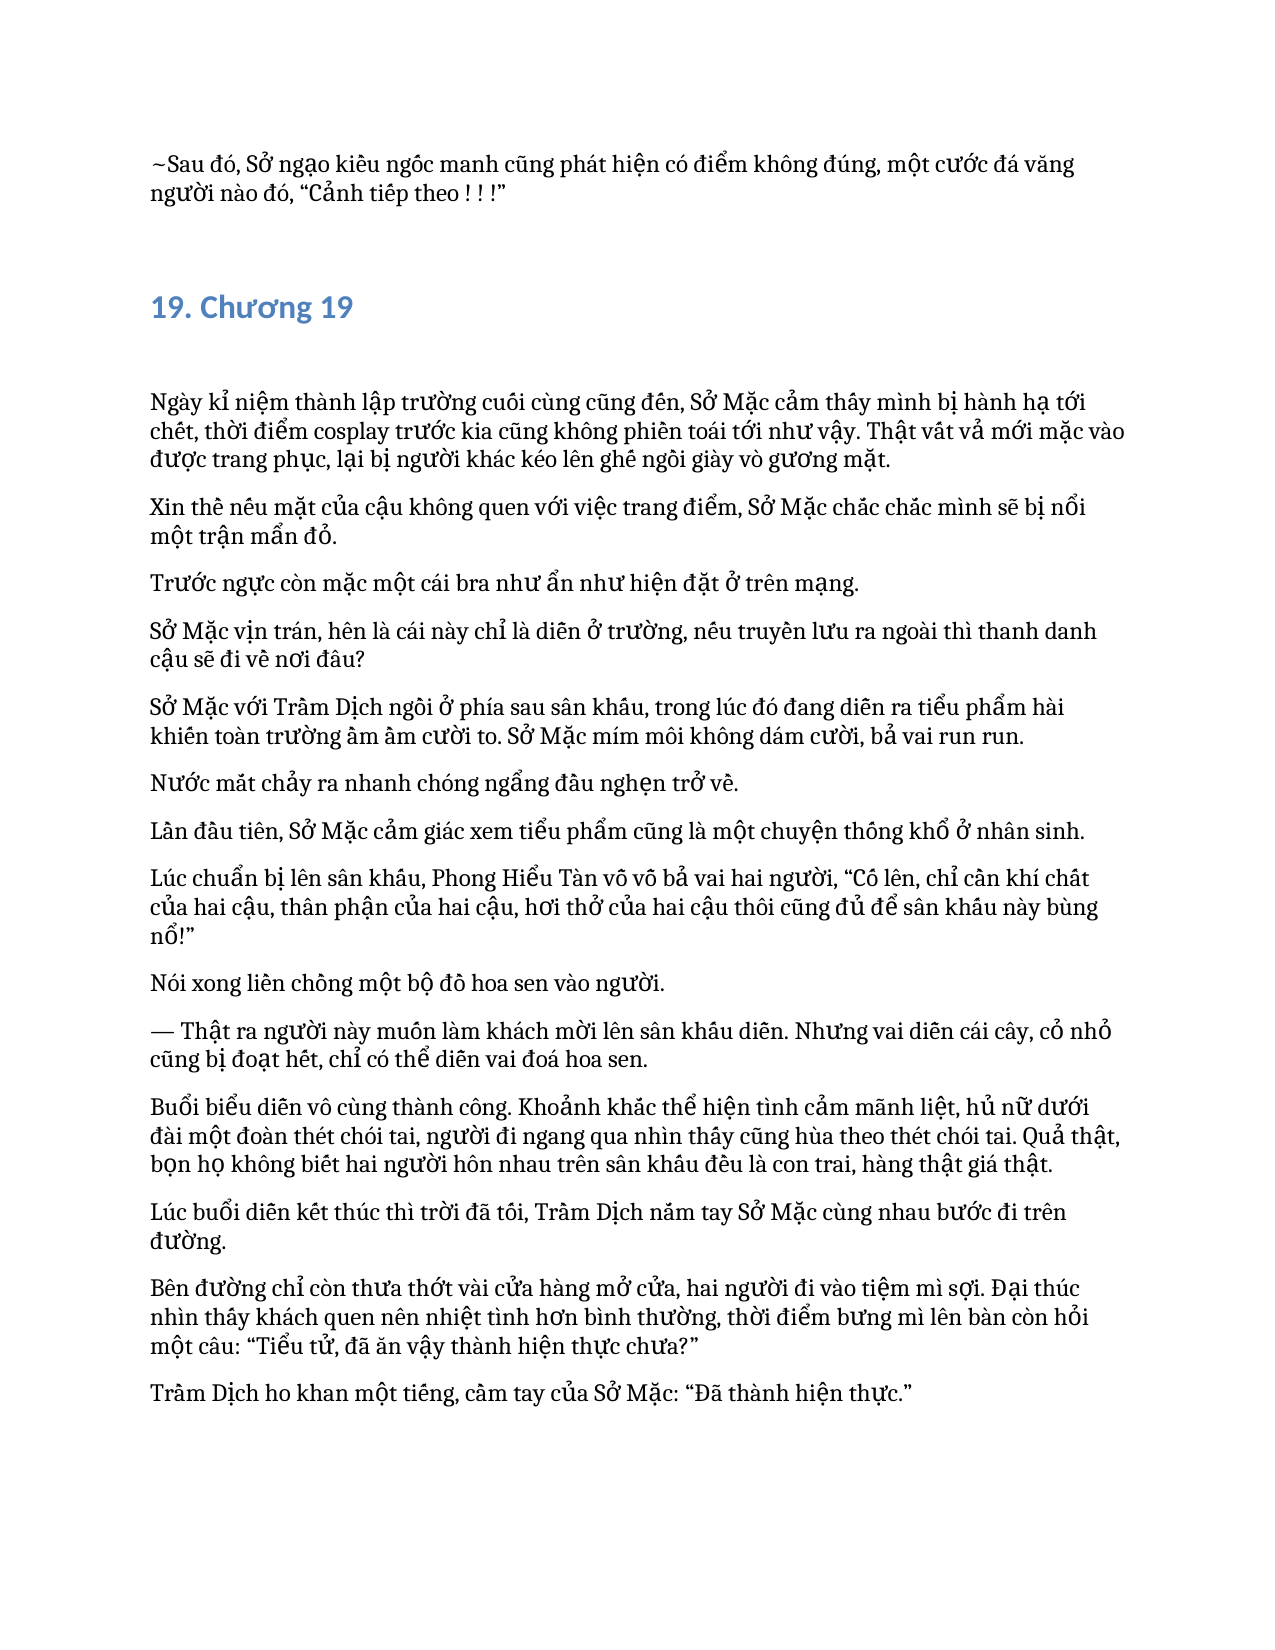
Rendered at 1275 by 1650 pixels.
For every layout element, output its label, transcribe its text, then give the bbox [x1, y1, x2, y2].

text Sở Mặc với Trầm Dịch ngồi ở phía sau sân khấu, trong lúc đó đang diễn ra tiểu phẩm hài khiến toàn trường ầm ầm cười to. Sở Mặc mím môi không dám cười, bả vai run run. [150, 693, 1125, 750]
text Xin thề nếu mặt của cậu không quen với việc trang điểm, Sở Mặc chắc chắc mình sẽ bị nổi một trận mẩn đỏ. [150, 493, 1125, 550]
text Bên đường chỉ còn thưa thớt vài cửa hàng mở cửa, hai người đi vào tiệm mì sợi. Đại thúc nhìn thấy khách quen nên nhiệt tình hơn bình thường, thời điểm bưng mì lên bàn còn hỏi một câu: “Tiểu tử, đã ăn vậy thành hiện thực chưa?” [150, 1274, 1125, 1360]
text Lúc buổi diễn kết thúc thì trời đã tối, Trầm Dịch nắm tay Sở Mặc cùng nhau bước đi trên đường. [150, 1198, 1125, 1255]
text Trước ngực còn mặc một cái bra như ẩn như hiện đặt ở trên mạng. [150, 569, 1125, 598]
text Nước mắt chảy ra nhanh chóng ngẩng đầu nghẹn trở về. [150, 769, 1125, 798]
text Trầm Dịch ho khan một tiếng, cầm tay của Sở Mặc: “Đã thành hiện thực.” [150, 1379, 1125, 1408]
text Buổi biểu diễn vô cùng thành công. Khoảnh khắc thể hiện tình cảm mãnh liệt, hủ nữ dưới đài một đoàn thét chói tai, người đi ngang qua nhìn thấy cũng hùa theo thét chói tai. Quả thật, bọn họ không biết hai người hôn nhau trên sân khấu đều là con trai, hàng thật giá thật. [150, 1093, 1125, 1179]
text Sở Mặc vịn trán, hên là cái này chỉ là diễn ở trường, nếu truyền lưu ra ngoài thì thanh danh cậu sẽ đi về nơi đâu? [150, 617, 1125, 674]
text Nói xong liền chồng một bộ đồ hoa sen vào người. [150, 969, 1125, 998]
text Ngày kỉ niệm thành lập trường cuối cùng cũng đến, Sở Mặc cảm thấy mình bị hành hạ tới chết, thời điểm cosplay trước kia cũng không phiền toái tới như vậy. Thật vất vả mới mặc vào được trang phục, lại bị người khác kéo lên ghế ngồi giày vò gương mặt. [150, 330, 1125, 474]
text Lúc chuẩn bị lên sân khấu, Phong Hiểu Tàn vỗ vỗ bả vai hai người, “Cố lên, chỉ cần khí chất của hai cậu, thân phận của hai cậu, hơi thở của hai cậu thôi cũng đủ để sân khấu này bùng nổ!” [150, 864, 1125, 950]
text ~Sau đó, Sở ngạo kiều ngốc manh cũng phát hiện có điểm không đúng, một cước đá văng người nào đó, “Cảnh tiếp theo ! ! !” [150, 150, 1125, 265]
text Lần đầu tiên, Sở Mặc cảm giác xem tiểu phẩm cũng là một chuyện thống khổ ở nhân sinh. [150, 817, 1125, 845]
text — Thật ra người này muốn làm khách mời lên sân khấu diễn. Nhưng vai diễn cái cây, cỏ nhỏ cũng bị đoạt hết, chỉ có thể diễn vai đoá hoa sen. [150, 1017, 1125, 1074]
subtitle 19. Chương 19 [150, 286, 1125, 327]
